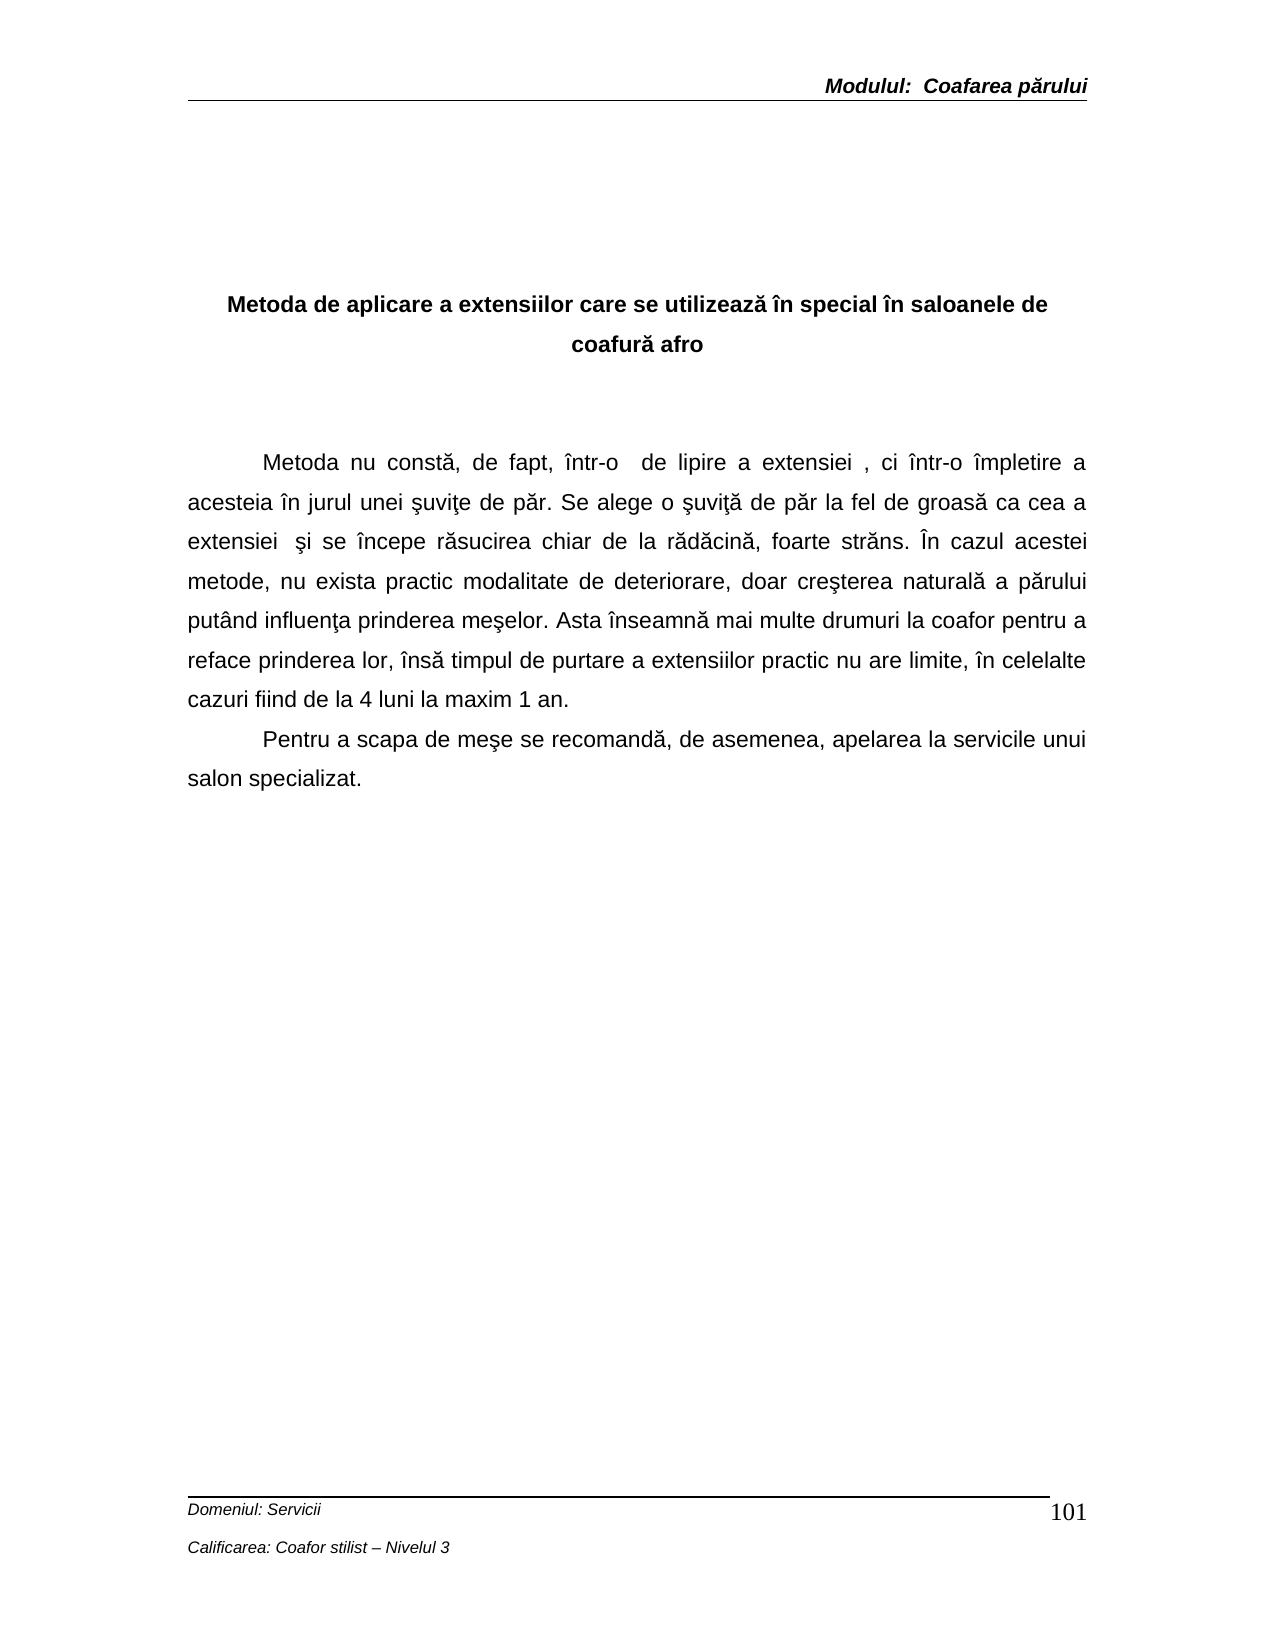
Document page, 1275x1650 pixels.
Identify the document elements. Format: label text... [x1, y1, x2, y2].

text Pentru a scapa de meşe se recomandă, de asemenea, apelarea la servicile unui salon specializat. [187, 726, 1087, 791]
text Metoda nu constă, de fapt, într-o de lipire a extensiei , ci într-o împletire a acesteia în jurul unei şuviţe de păr. Se alege o şuviţă de păr la fel de groasă ca cea a extensiei şi se începe răsucirea chiar de la rădăcină, foarte străns. În cazul acestei metode, nu exista practic modalitate de deteriorare, doar creşterea naturală a părului putând influenţa prinderea meşelor. Asta înseamnă mai multe drumuri la coafor pentru a reface prinderea lor, însă timpul de purtare a extensiilor practic nu are limite, în celelalte cazuri fiind de la 4 luni la maxim 1 an. [187, 449, 1087, 712]
text Metoda de aplicare a extensiilor care se utilizează în special în saloanele de coafură afro [187, 291, 1087, 357]
